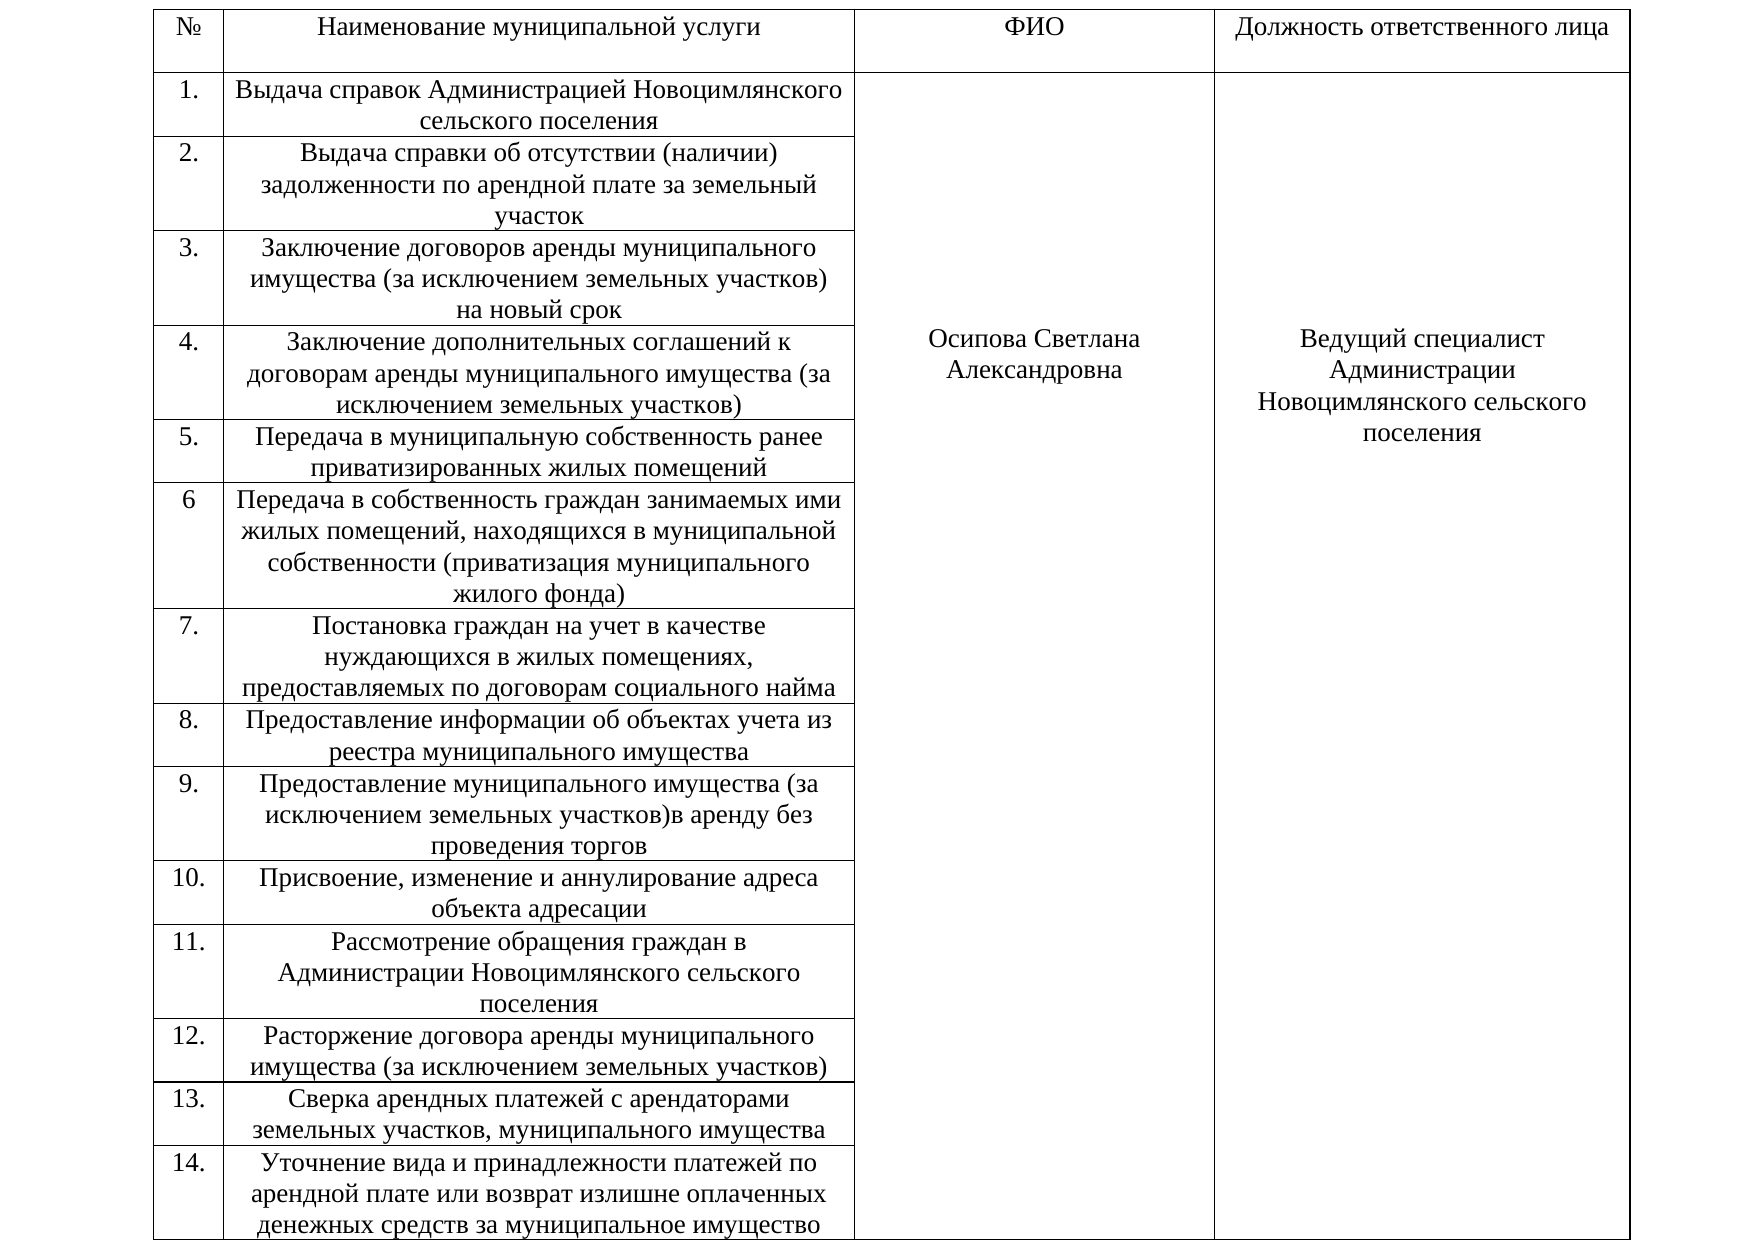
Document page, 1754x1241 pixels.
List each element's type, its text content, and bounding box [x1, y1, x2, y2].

table_header Наименование муниципальной услуги [224, 10, 854, 72]
table_cell Выдача справок Администрацией Новоцимлянского сельского поселения [224, 73, 854, 136]
table_cell 7. [154, 609, 223, 702]
table_cell 2. [154, 137, 223, 230]
table_cell Сверка арендных платежей с арендаторами земельных участков, муниципального имущества [224, 1083, 854, 1145]
table_header № [154, 10, 223, 72]
table_cell 1. [154, 73, 223, 136]
table_cell 9. [154, 767, 223, 860]
table_cell Уточнение вида и принадлежности платежей по арендной плате или возврат излишне оплаченных денежных средств за муниципальное имущество [224, 1146, 854, 1239]
table_header ФИО [855, 10, 1214, 72]
table_cell Присвоение, изменение и аннулирование адреса объекта адресации [224, 861, 854, 923]
table_cell Расторжение договора аренды муниципального имущества (за исключением земельных участков) [224, 1019, 854, 1081]
table_cell 6 [154, 483, 223, 608]
table_cell 8. [154, 704, 223, 766]
table_cell Заключение дополнительных соглашений к договорам аренды муниципального имущества (за исключением земельных участков) [224, 326, 854, 419]
table_cell 5. [154, 420, 223, 482]
table_header Должность ответственного лица [1215, 10, 1629, 72]
table_cell 10. [154, 861, 223, 923]
table_cell Выдача справки об отсутствии (наличии) задолженности по арендной плате за земельный участок [224, 137, 854, 230]
table_cell Передача в собственность граждан занимаемых ими жилых помещений, находящихся в муниципальной собственности (приватизация муниципального жилого фонда) [224, 483, 854, 608]
table_cell 3. [154, 231, 223, 324]
table_cell Рассмотрение обращения граждан в Администрации Новоцимлянского сельского поселения [224, 925, 854, 1018]
table_cell 13. [154, 1083, 223, 1145]
table_cell 11. [154, 925, 223, 1018]
table_cell Заключение договоров аренды муниципального имущества (за исключением земельных участков) на новый срок [224, 231, 854, 324]
table_cell Предоставление информации об объектах учета из реестра муниципального имущества [224, 704, 854, 766]
table_cell Постановка граждан на учет в качестве нуждающихся в жилых помещениях, предоставляемых по договорам социального найма [224, 609, 854, 702]
table_cell Ведущий специалист Администрации Новоцимлянского сельского поселения [1215, 73, 1629, 1239]
table_cell Предоставление муниципального имущества (за исключением земельных участков)в аренду без проведения торгов [224, 767, 854, 860]
table_cell 14. [154, 1146, 223, 1239]
table_cell 12. [154, 1019, 223, 1081]
table_cell 4. [154, 326, 223, 419]
table_cell Осипова Светлана Александровна [855, 73, 1214, 1239]
table_cell Передача в муниципальную собственность ранее приватизированных жилых помещений [224, 420, 854, 482]
